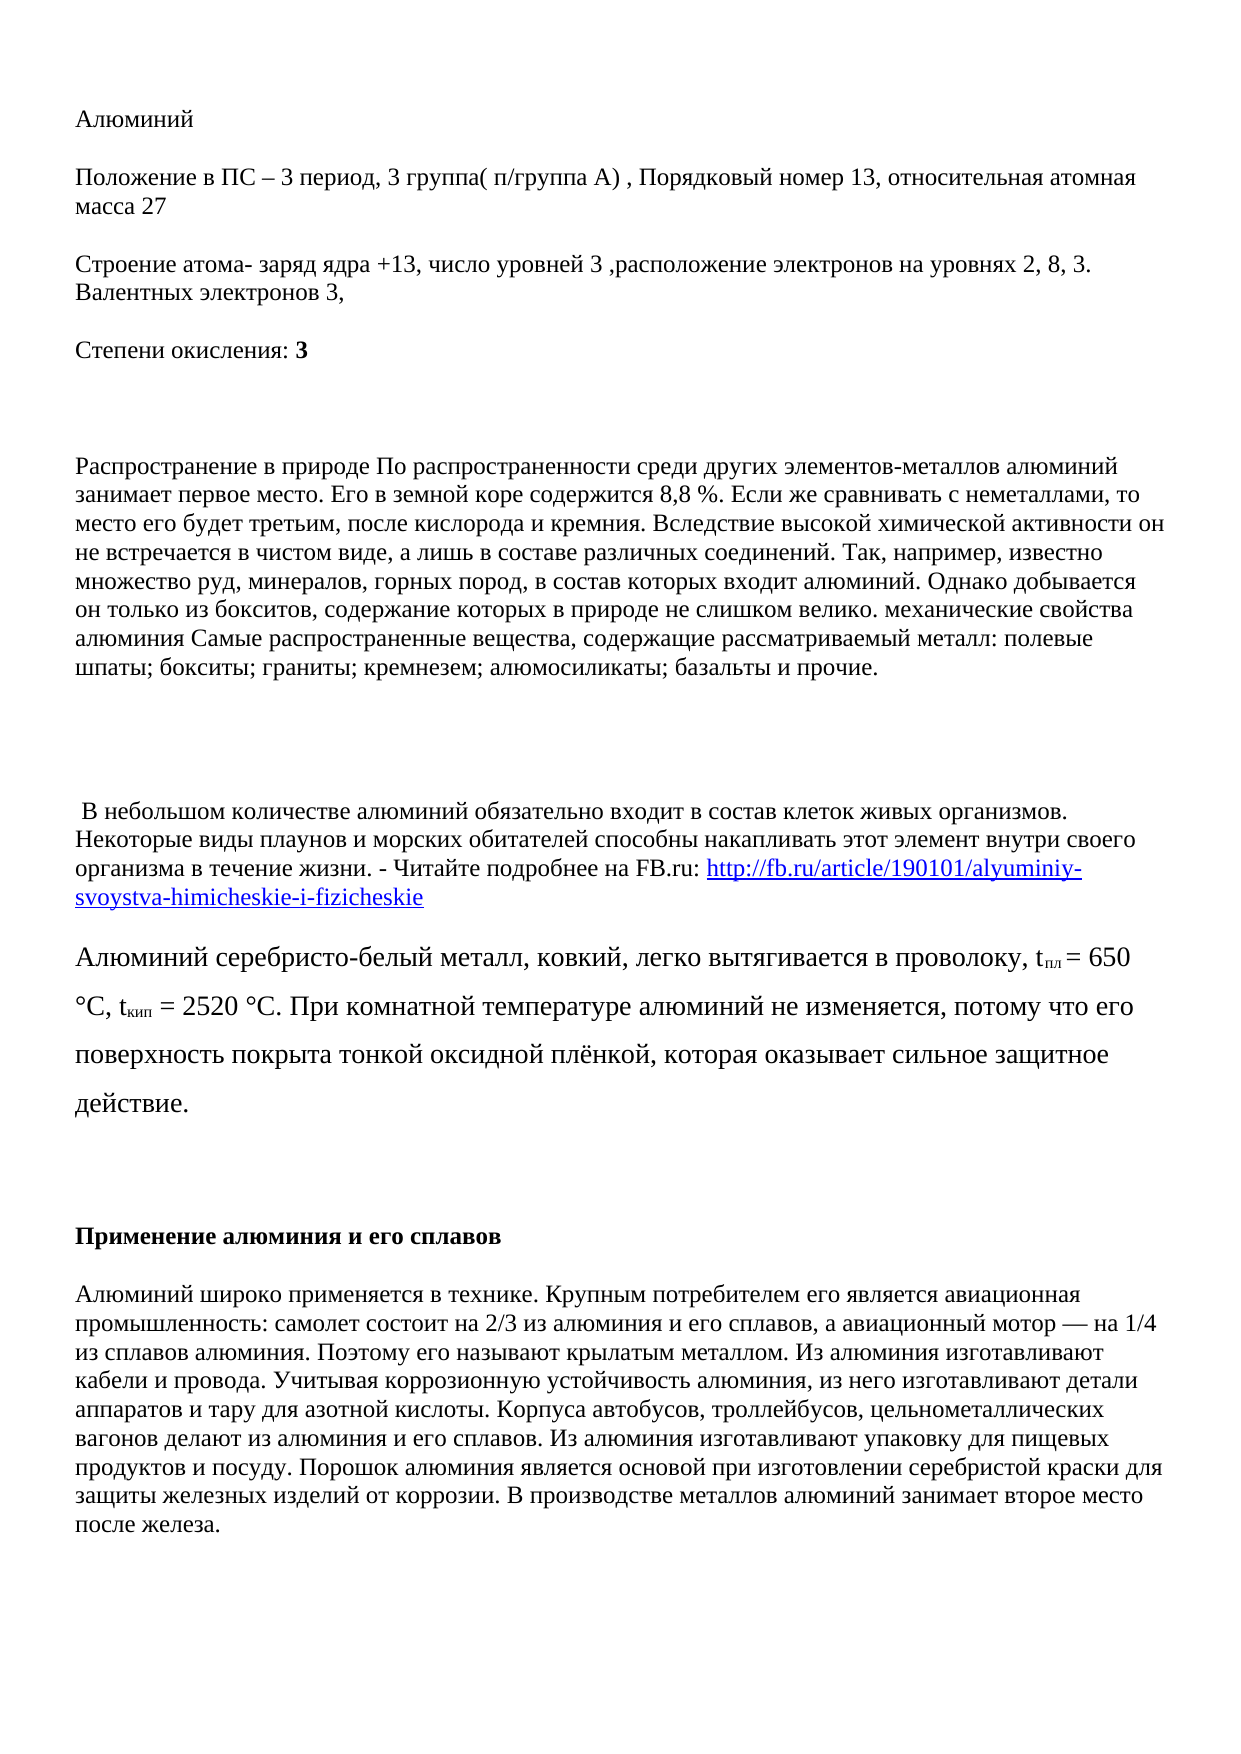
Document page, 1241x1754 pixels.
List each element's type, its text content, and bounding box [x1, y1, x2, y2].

text Положение в ПС – 3 период, 3 группа( п/группа А) , Порядковый номер 13, относительная атомная масса 27 [75, 162, 1165, 219]
text Алюминий серебристо-белый металл, ковкий, легко вытягивается в проволоку, tпл = 650 °C, tкип = 2520 °C. При комнатной температуре алюминий не изменяется, потому что его поверхность покрыта тонкой оксидной плёнкой, которая оказывает сильное защитное действие. [75, 940, 1165, 1118]
text Строение атома- заряд ядра +13, число уровней 3 ,расположение электронов на уровнях 2, 8, 3. Валентных электронов 3, [75, 249, 1165, 306]
text Распространение в природе По распространенности среди других элементов-металлов алюминий занимает первое место. Его в земной коре содержится 8,8 %. Если же сравнивать с неметаллами, то место его будет третьим, после кислорода и кремния. Вследствие высокой химической активности он не встречается в чистом виде, а лишь в составе различных соединений. Так, например, известно множество руд, минералов, горных пород, в состав которых входит алюминий. Однако добывается он только из бокситов, содержание которых в природе не слишком велико. механические свойства алюминия Самые распространенные вещества, содержащие рассматриваемый металл: полевые шпаты; бокситы; граниты; кремнезем; алюмосиликаты; базальты и прочие. [75, 451, 1165, 681]
text Степени окисления: 3 [75, 335, 1165, 364]
text В небольшом количестве алюминий обязательно входит в состав клеток живых организмов. Некоторые виды плаунов и морских обитателей способны накапливать этот элемент внутри своего организма в течение жизни. - Читайте подробнее на FB.ru: http://fb.ru/article/190101/alyuminiy-svoystva-himicheskie-i-fizicheskie [75, 796, 1165, 911]
text Алюминий широко применяется в технике. Крупным потребителем его является авиационная промышленность: самолет состоит на 2/3 из алюминия и его сплавов, а авиационный мотор — на 1/4 из сплавов алюминия. Поэтому его называют крылатым металлом. Из алюминия изготавливают кабели и провода. Учитывая коррозионную устойчивость алюминия, из него изготавливают детали аппаратов и тару для азотной кислоты. Корпуса автобусов, троллейбусов, цельнометаллических вагонов делают из алюминия и его сплавов. Из алюминия изготавливают упаковку для пищевых продуктов и посуду. Порошок алюминия является основой при изготовлении серебристой краски для защиты железных изделий от коррозии. В производстве металлов алюминий занимает второе место после железа. [75, 1279, 1165, 1538]
text Применение алюминия и его сплавов [75, 1221, 1165, 1250]
text Алюминий [75, 104, 1165, 133]
